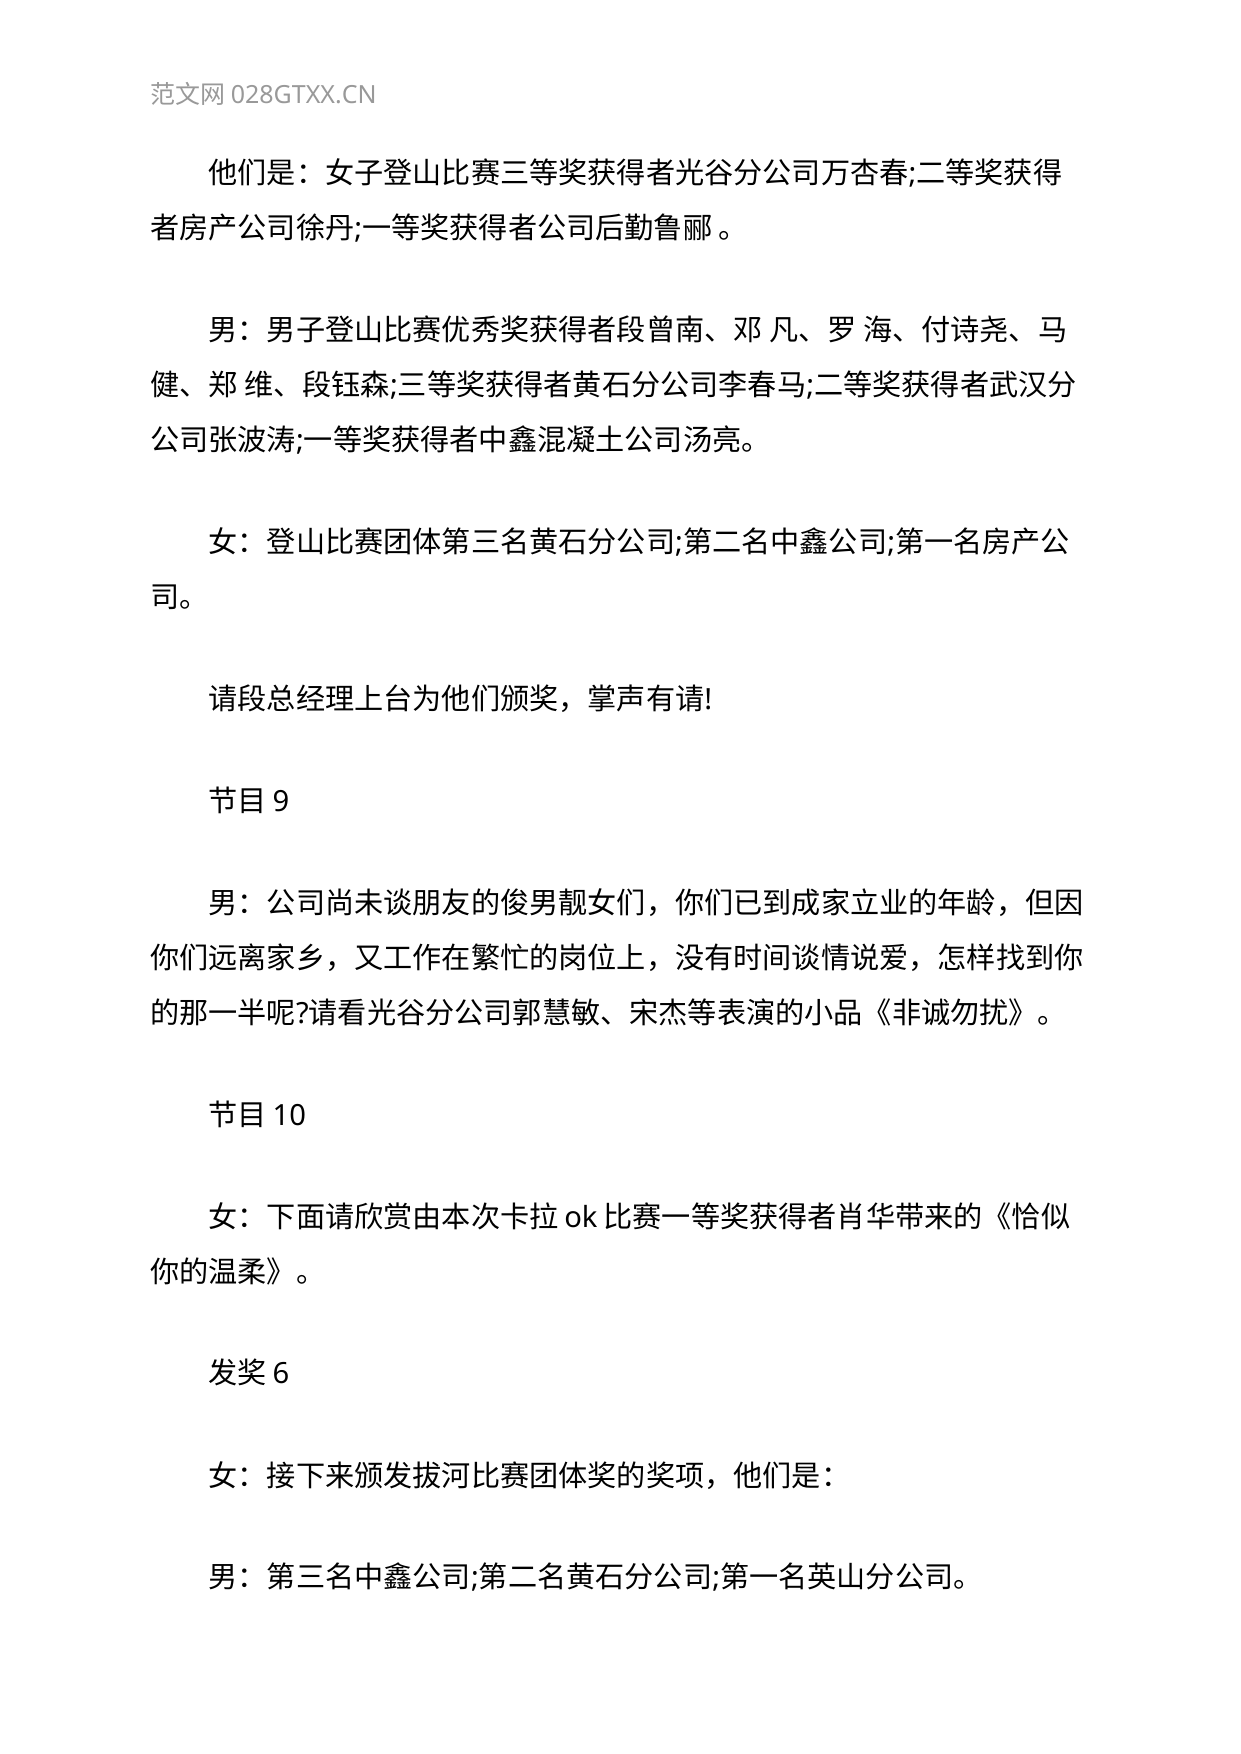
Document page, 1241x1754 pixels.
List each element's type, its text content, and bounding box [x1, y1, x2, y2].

text 请段总经理上台为他们颁奖，掌声有请! [150, 676, 1090, 718]
text 男：第三名中鑫公司;第二名黄石分公司;第一名英山分公司。 [150, 1554, 1090, 1596]
text 男：公司尚未谈朋友的俊男靓女们，你们已到成家立业的年龄，但因你们远离家乡，又工作在繁忙的岗位上，没有时间谈情说爱，怎样找到你的那一半呢?请看光谷分公司郭慧敏、宋杰等表演的小品《非诚勿扰》。 [150, 879, 1090, 1032]
text 节目9 [150, 778, 1090, 820]
text 节目10 [150, 1091, 1090, 1134]
text 他们是：女子登山比赛三等奖获得者光谷分公司万杏春;二等奖获得者房产公司徐丹;一等奖获得者公司后勤鲁郦 。 [150, 150, 1090, 247]
text 女：接下来颁发拔河比赛团体奖的奖项，他们是： [150, 1452, 1090, 1494]
text 女：登山比赛团体第三名黄石分公司;第二名中鑫公司;第一名房产公司。 [150, 519, 1090, 616]
text 男：男子登山比赛优秀奖获得者段曾南、邓 凡、罗 海、付诗尧、马 健、郑 维、段钰森;三等奖获得者黄石分公司李春马;二等奖获得者武汉分公司张波涛;一等奖获得者中鑫混凝土公司汤亮。 [150, 307, 1090, 459]
text 发奖6 [150, 1350, 1090, 1392]
text 女：下面请欣赏由本次卡拉ok比赛一等奖获得者肖华带来的《恰似你的温柔》。 [150, 1193, 1090, 1291]
